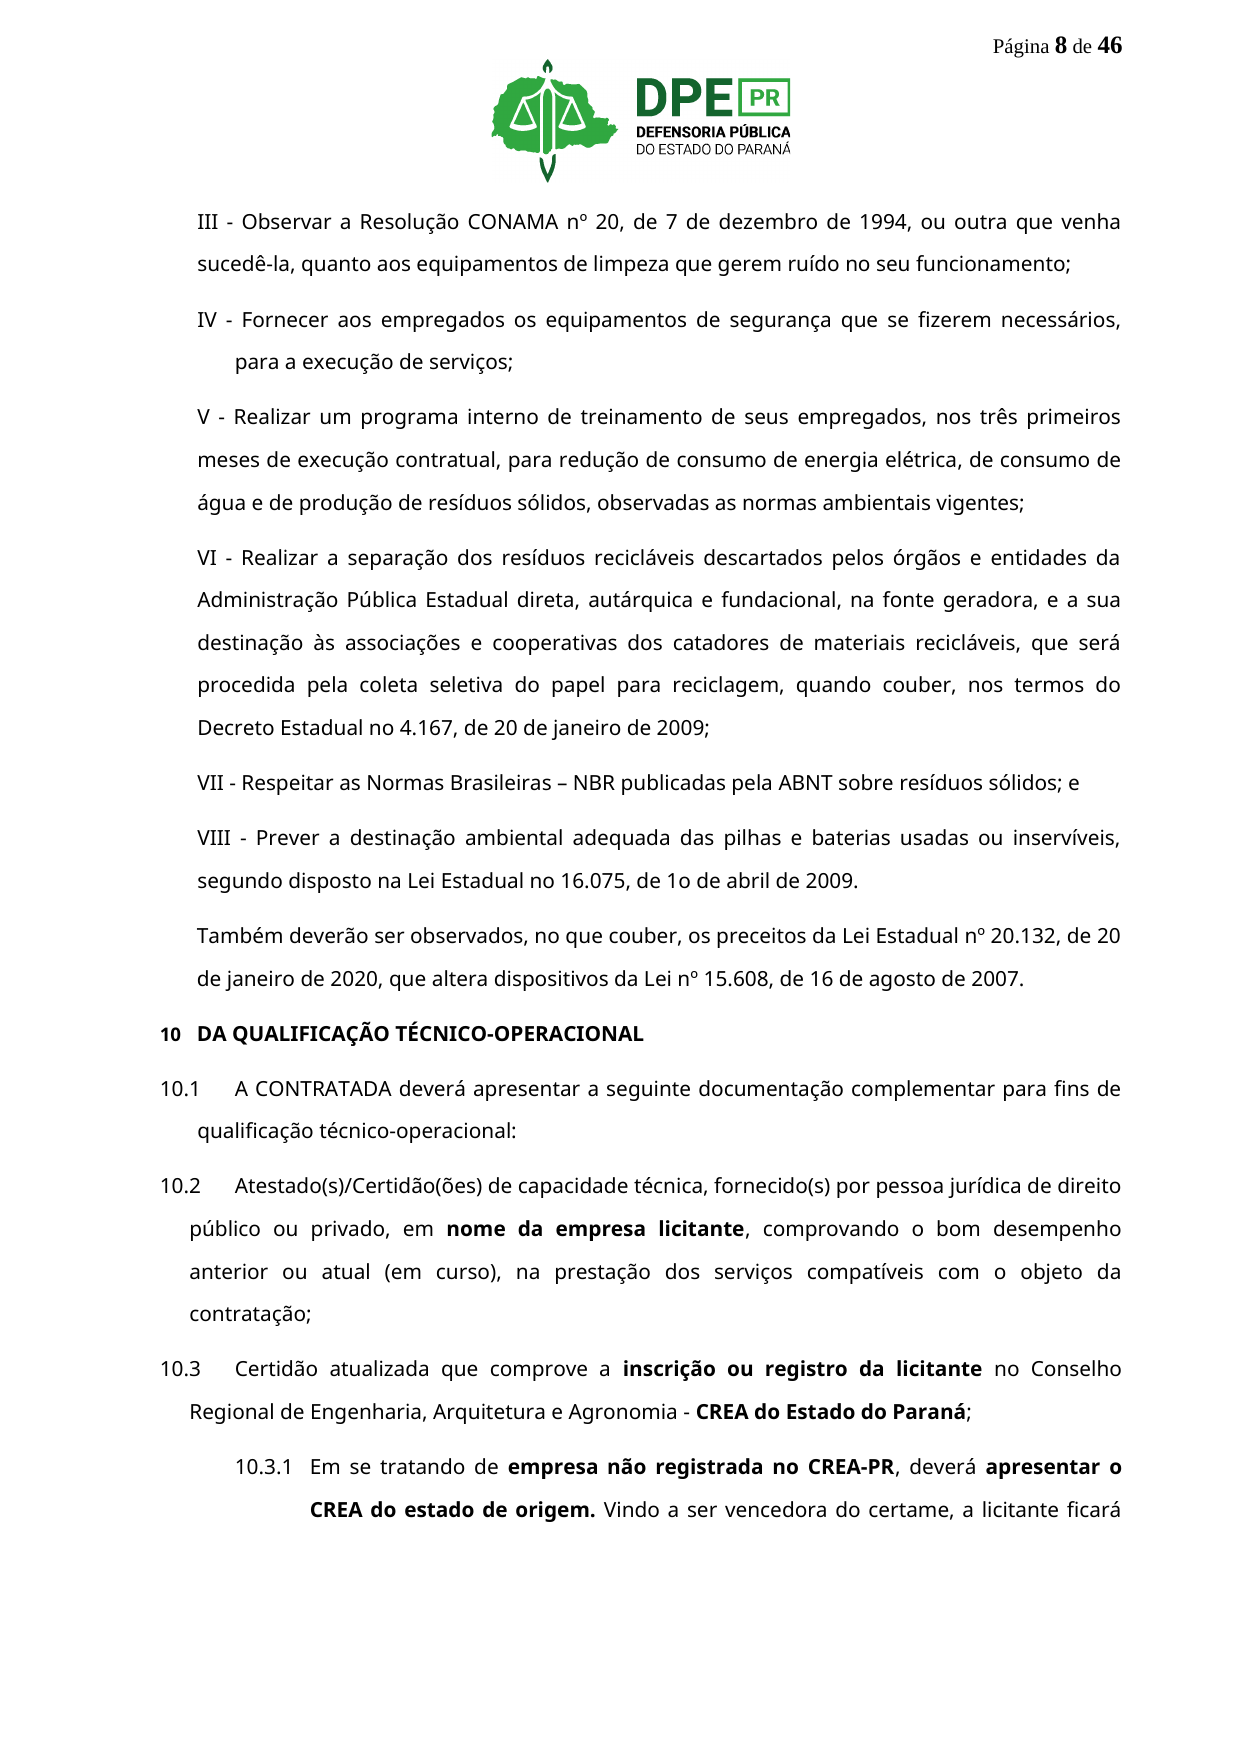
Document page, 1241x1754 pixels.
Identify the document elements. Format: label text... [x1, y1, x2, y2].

text VIII - Prever a destinação ambiental adequada das pilhas e baterias usadas ou inservíveis, segundo disposto na Lei Estadual no 16.075, de 1o de abril de 2009. [197, 823, 1122, 894]
picture [491, 59, 790, 183]
list A CONTRATADA deverá apresentar a seguinte documentação complementar para fins de qualificação técnico-operacional: [159, 1074, 1122, 1145]
text V - Realizar um programa interno de treinamento de seus empregados, nos três primeiros meses de execução contratual, para redução de consumo de energia elétrica, de consumo de água e de produção de resíduos sólidos, observadas as normas ambientais vigentes; [197, 402, 1122, 516]
text IV - Fornecer aos empregados os equipamentos de segurança que se fizerem necessários, para a execução de serviços; [197, 305, 1122, 376]
text III - Observar a Resolução CONAMA nº 20, de 7 de dezembro de 1994, ou outra que venha sucedê-la, quanto aos equipamentos de limpeza que gerem ruído no seu funcionamento; [197, 207, 1122, 278]
list Atestado(s)/Certidão(ões) de capacidade técnica, fornecido(s) por pessoa jurídica de direito público ou privado, em nome da empresa licitante, comprovando o bom desempenho anterior ou atual (em curso), na prestação dos serviços compatíveis com o objeto da contratação; [159, 1172, 1122, 1328]
text VII - Respeitar as Normas Brasileiras – NBR publicadas pela ABNT sobre resíduos sólidos; e [197, 768, 1122, 797]
text Também deverão ser observados, no que couber, os preceitos da Lei Estadual nº 20.132, de 20 de janeiro de 2020, que altera dispositivos da Lei nº 15.608, de 16 de agosto de 2007. [197, 921, 1122, 992]
list Certidão atualizada que comprove a inscrição ou registro da licitante no Conselho Regional de Engenharia, Arquitetura e Agronomia - CREA do Estado do Paraná; [159, 1354, 1122, 1426]
list DA QUALIFICAÇÃO TÉCNICO-OPERACIONAL [159, 1019, 1122, 1047]
text VI - Realizar a separação dos resíduos recicláveis descartados pelos órgãos e entidades da Administração Pública Estadual direta, autárquica e fundacional, na fonte geradora, e a sua destinação às associações e cooperativas dos catadores de materiais recicláveis, que será procedida pela coleta seletiva do papel para reciclagem, quando couber, nos termos do Decreto Estadual no 4.167, de 20 de janeiro de 2009; [197, 543, 1122, 742]
